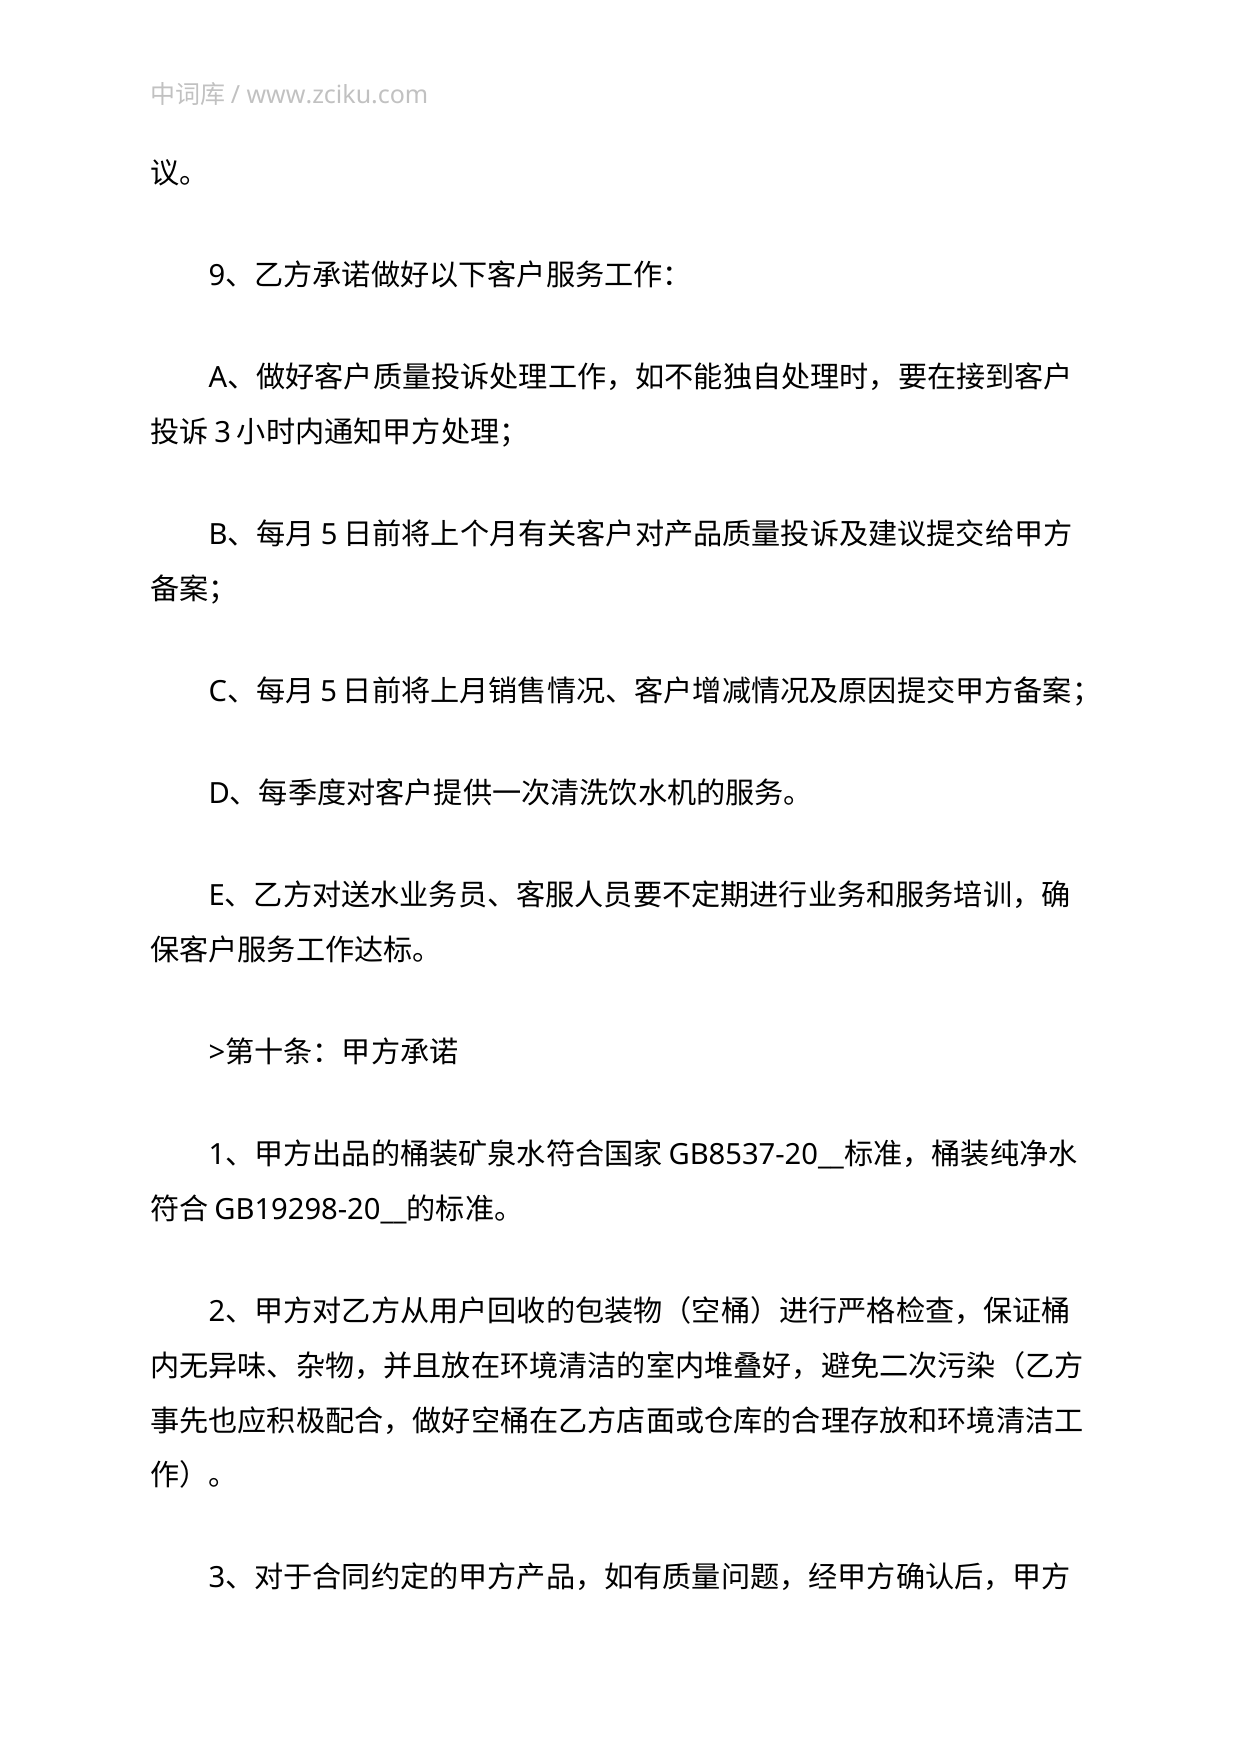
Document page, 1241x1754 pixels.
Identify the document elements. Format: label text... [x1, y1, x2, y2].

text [150, 150, 1090, 192]
text 2、甲方对乙方从用户回收的包装物（空桶）进行严格检查，保证桶内无异味、杂物，并且放在环境清洁的室内堆叠好，避免二次污染（乙方事先也应积极配合，做好空桶在乙方店面或仓库的合理存放和环境清洁工作）。 [150, 1287, 1090, 1494]
text 1、甲方出品的桶装矿泉水符合国家GB8537-20__标准，桶装纯净水符合GB19298-20__的标准。 [150, 1130, 1090, 1228]
text D、每季度对客户提供一次清洗饮水机的服务。 [150, 769, 1090, 812]
text B、每月5日前将上个月有关客户对产品质量投诉及建议提交给甲方备案； [150, 511, 1090, 608]
text 9、乙方承诺做好以下客户服务工作： [150, 252, 1090, 294]
text E、乙方对送水业务员、客服人员要不定期进行业务和服务培训，确保客户服务工作达标。 [150, 871, 1090, 969]
text A、做好客户质量投诉处理工作，如不能独自处理时，要在接到客户投诉3小时内通知甲方处理； [150, 354, 1090, 451]
text C、每月5日前将上月销售情况、客户增减情况及原因提交甲方备案； [150, 667, 1090, 710]
text >第十条：甲方承诺 [150, 1028, 1090, 1071]
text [150, 1554, 1090, 1596]
